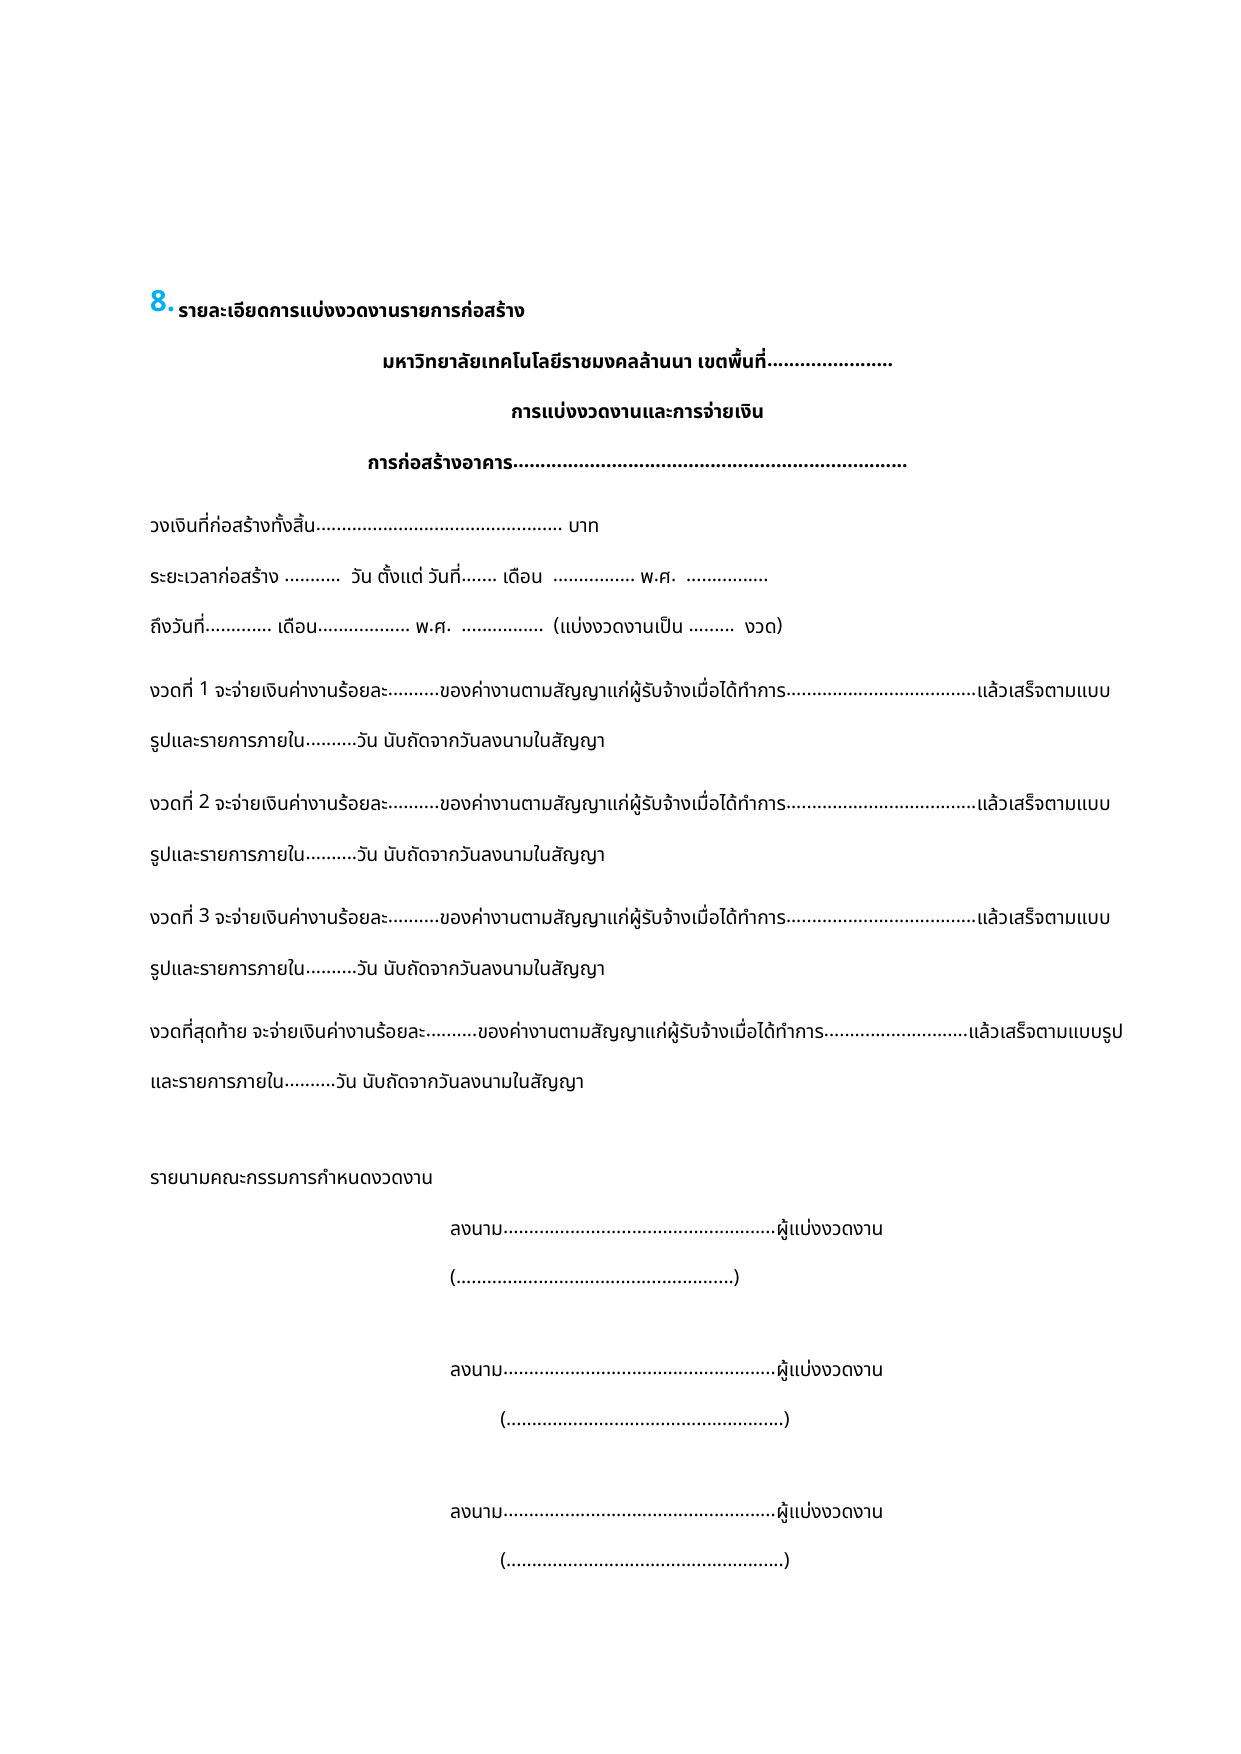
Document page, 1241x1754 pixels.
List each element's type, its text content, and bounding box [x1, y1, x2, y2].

text ถึงวันที่............. เดือน.................. พ.ศ. ................ (แบ่งงวดงานเป็น ......... งวด) [150, 592, 1125, 643]
text งวดที่ 2 จะจ่ายเงินค่างานร้อยละ..........ของค่างานตามสัญญาแก่ผู้รับจ้างเมื่อได้ทำการ.....................................แล้วเสร็จตามแบบรูปและรายการภายใน..........วัน นับถัดจากวันลงนามในสัญญา [150, 769, 1125, 870]
text งวดที่ 3 จะจ่ายเงินค่างานร้อยละ..........ของค่างานตามสัญญาแก่ผู้รับจ้างเมื่อได้ทำการ.....................................แล้วเสร็จตามแบบรูปและรายการภายใน..........วัน นับถัดจากวันลงนามในสัญญา [150, 883, 1125, 984]
text การแบ่งงวดงานและการจ่ายเงิน [150, 377, 1125, 428]
text งวดที่สุดท้าย จะจ่ายเงินค่างานร้อยละ..........ของค่างานตามสัญญาแก่ผู้รับจ้างเมื่อได้ทำการ............................แล้วเสร็จตามแบบรูปและรายการภายใน..........วัน นับถัดจากวันลงนามในสัญญา [150, 996, 1125, 1098]
text ระยะเวลาก่อสร้าง ........... วัน ตั้งแต่ วันที่....... เดือน ................ พ.ศ. ................ [150, 541, 1125, 592]
text งวดที่ 1 จะจ่ายเงินค่างานร้อยละ..........ของค่างานตามสัญญาแก่ผู้รับจ้างเมื่อได้ทำการ.....................................แล้วเสร็จตามแบบรูปและรายการภายใน..........วัน นับถัดจากวันลงนามในสัญญา [150, 655, 1125, 756]
text (......................................................) [375, 1527, 1125, 1572]
text ลงนาม.....................................................ผู้แบ่งงวดงาน [375, 1476, 1125, 1527]
text รายนามคณะกรรมการกำหนดงวดงาน [150, 1143, 1125, 1193]
text ลงนาม.....................................................ผู้แบ่งงวดงาน [375, 1335, 1125, 1386]
text การก่อสร้างอาคาร........................................................................ [150, 428, 1125, 478]
text ลงนาม.....................................................ผู้แบ่งงวดงาน [375, 1193, 1125, 1244]
text วงเงินที่ก่อสร้างทั้งสิ้น................................................ บาท [150, 491, 1125, 541]
text (......................................................) [375, 1386, 1125, 1431]
list รายละเอียดการแบ่งงวดงานรายการก่อสร้าง [150, 276, 1125, 327]
text (......................................................) [375, 1244, 1125, 1289]
text มหาวิทยาลัยเทคโนโลยีราชมงคลล้านนา เขตพื้นที่....................... [150, 327, 1125, 377]
